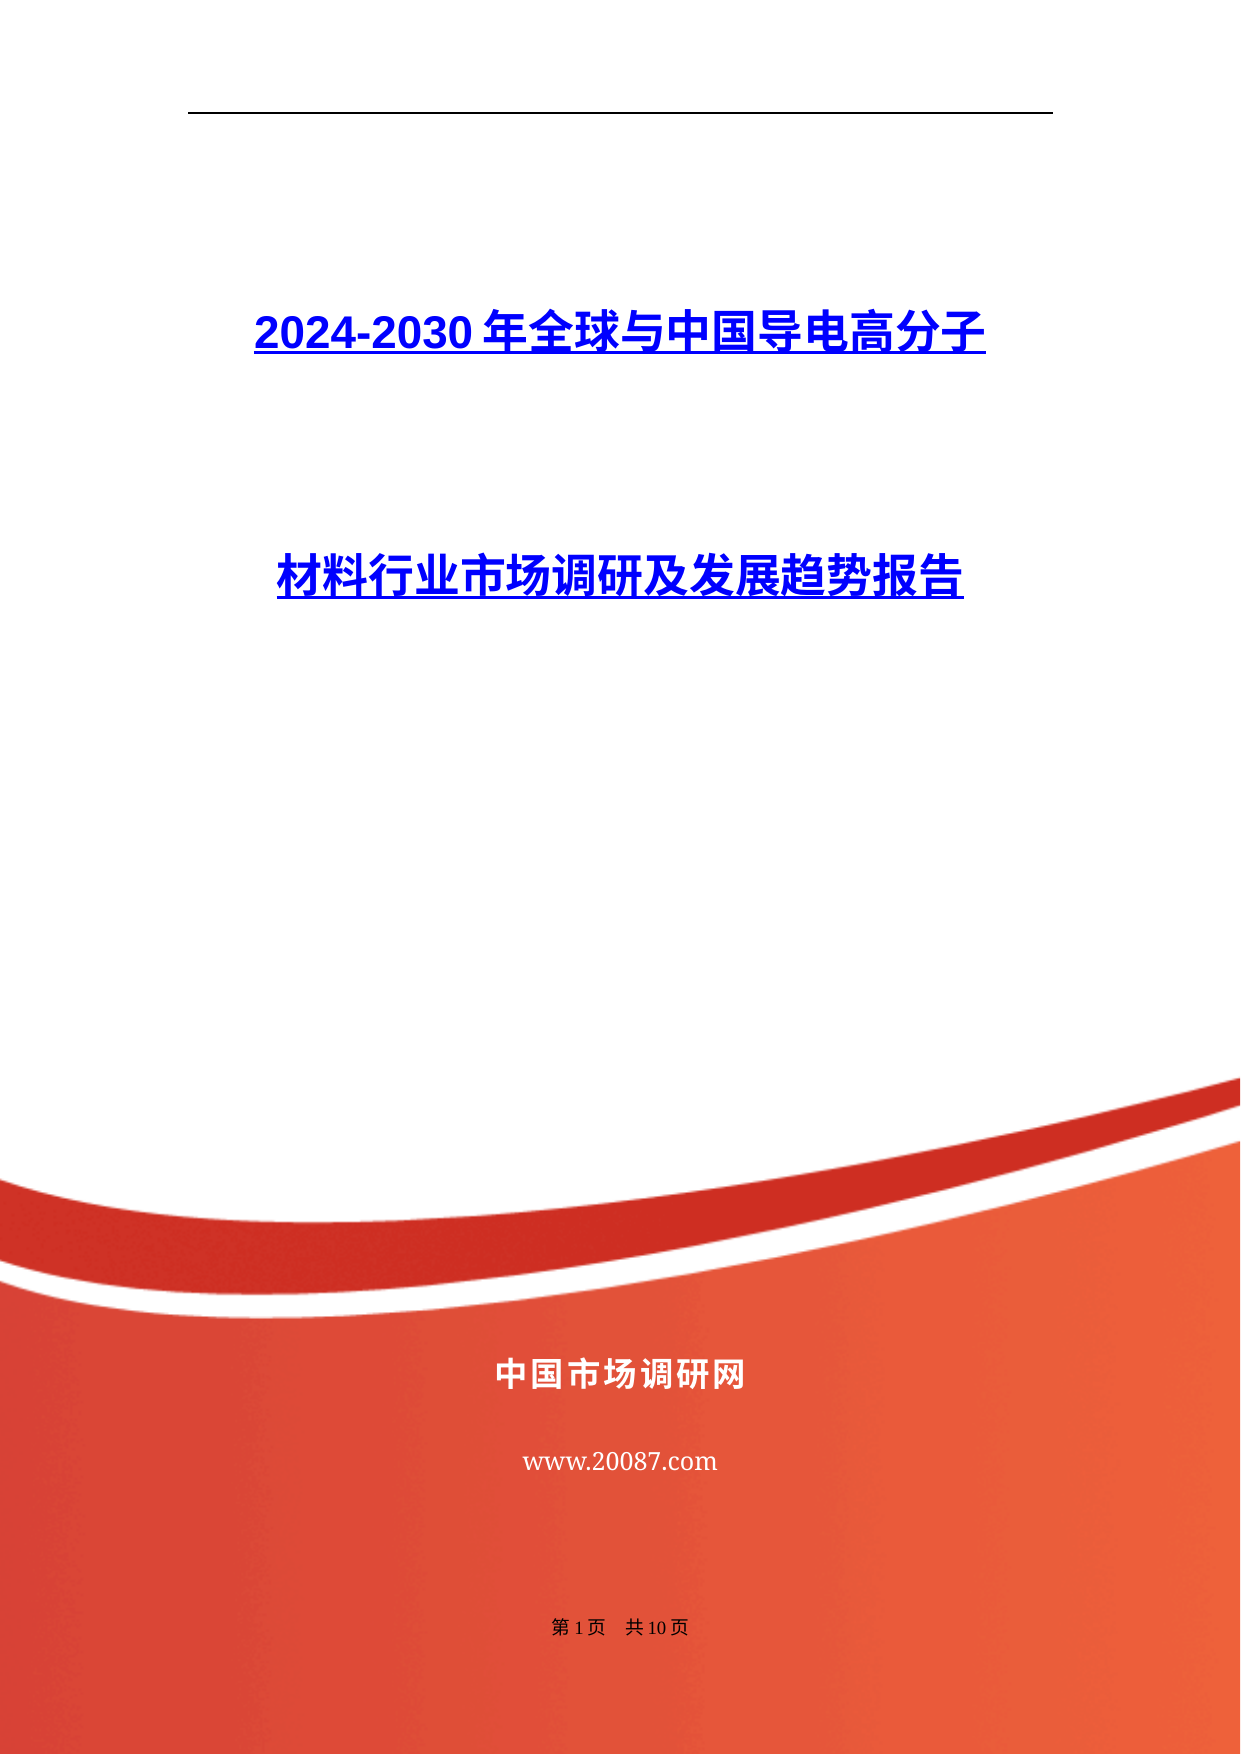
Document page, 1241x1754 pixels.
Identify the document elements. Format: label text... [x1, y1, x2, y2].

table_header 2024-2030年全球与中国导电高分子材料行业市场调研及发展趋势报告 [188, 207, 1053, 773]
subtitle 中国市场调研网 [187, 1339, 1053, 1404]
picture [0, 1006, 1241, 1754]
text www.20087.com [187, 1428, 1053, 1493]
